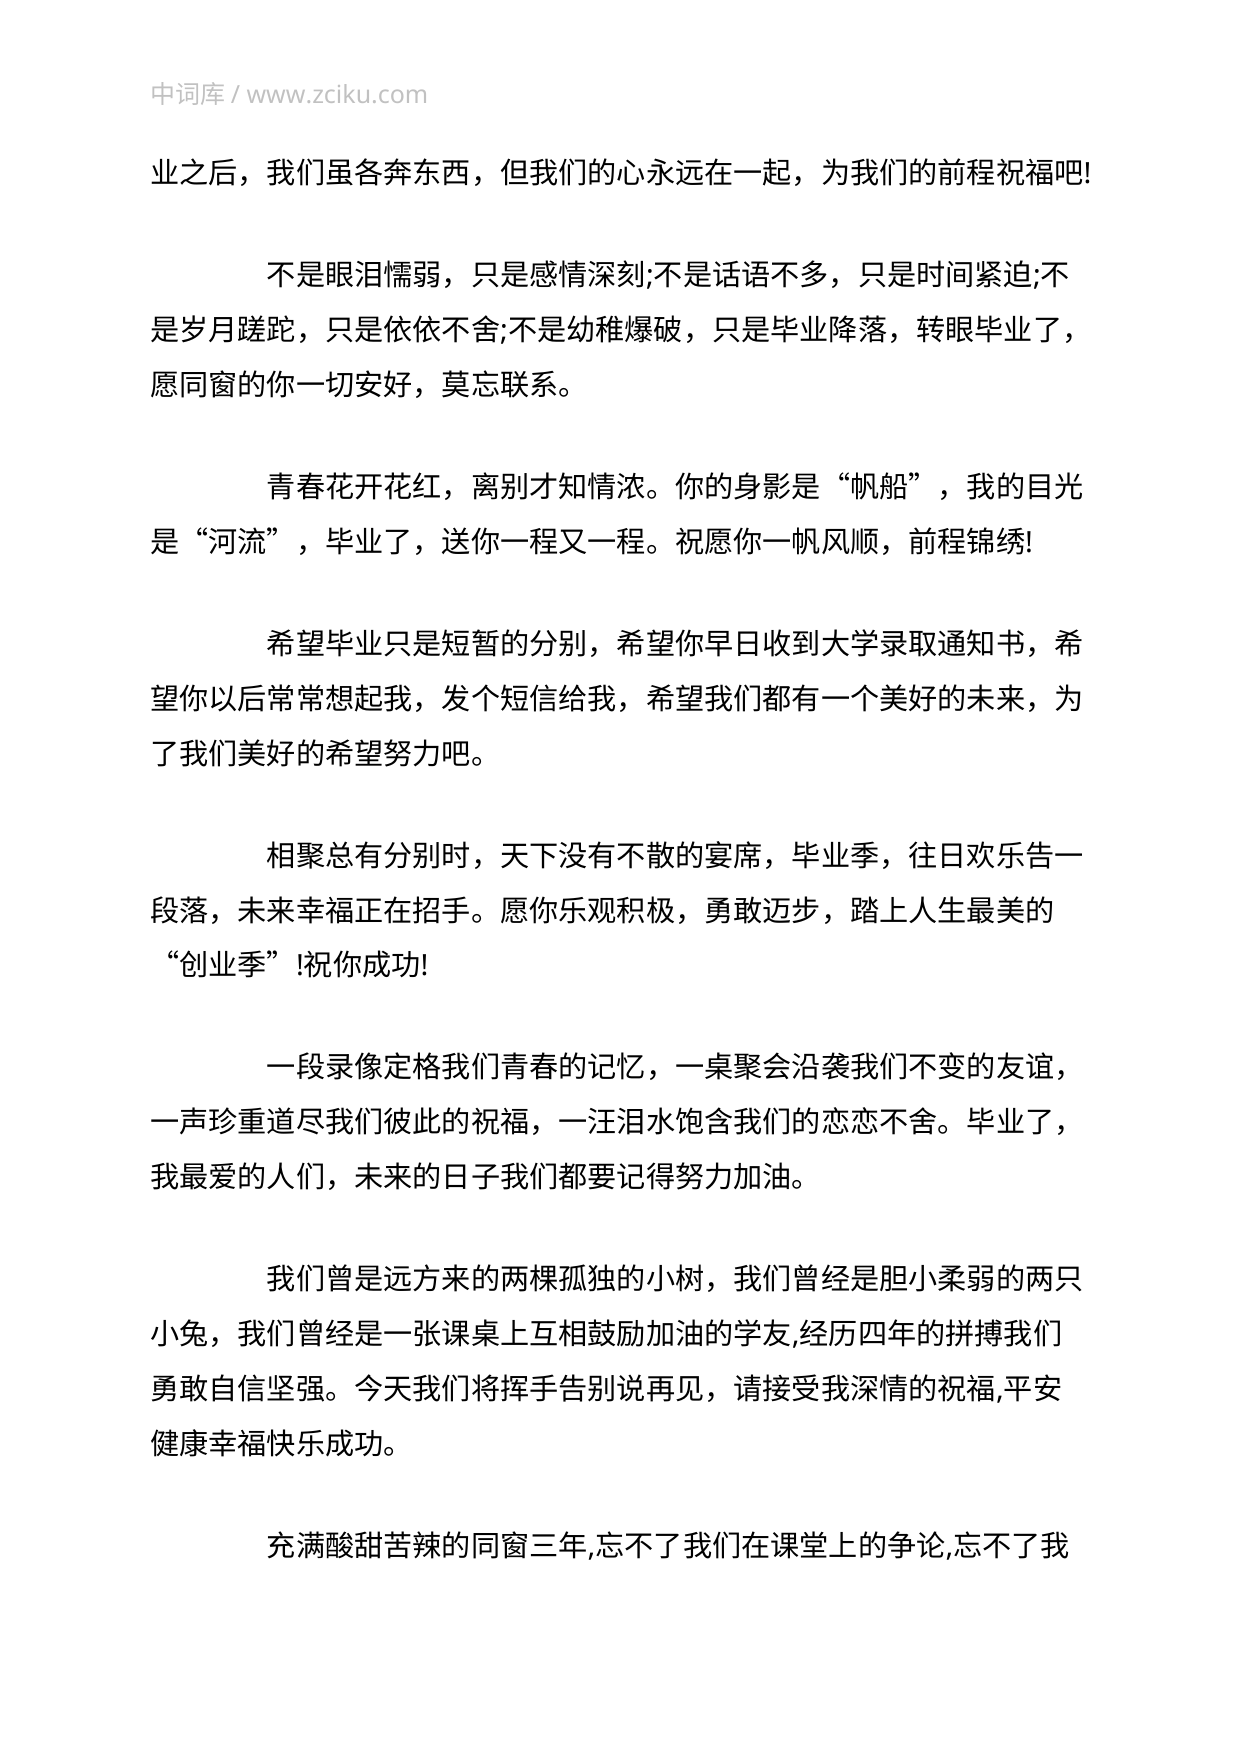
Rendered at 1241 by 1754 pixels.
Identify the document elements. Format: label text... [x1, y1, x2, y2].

text 相聚总有分别时，天下没有不散的宴席，毕业季，往日欢乐告一段落，未来幸福正在招手。愿你乐观积极，勇敢迈步，踏上人生最美的“创业季”!祝你成功! [150, 832, 1090, 984]
text 我们曾是远方来的两棵孤独的小树，我们曾经是胆小柔弱的两只小兔，我们曾经是一张课桌上互相鼓励加油的学友,经历四年的拼搏我们勇敢自信坚强。今天我们将挥手告别说再见，请接受我深情的祝福,平安健康幸福快乐成功。 [150, 1256, 1090, 1463]
text 青春花开花红，离别才知情浓。你的身影是“帆船”，我的目光是“河流”，毕业了，送你一程又一程。祝愿你一帆风顺，前程锦绣! [150, 464, 1090, 561]
text 一段录像定格我们青春的记忆，一桌聚会沿袭我们不变的友谊，一声珍重道尽我们彼此的祝福，一汪泪水饱含我们的恋恋不舍。毕业了，我最爱的人们，未来的日子我们都要记得努力加油。 [150, 1044, 1090, 1196]
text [150, 1522, 1090, 1564]
text 希望毕业只是短暂的分别，希望你早日收到大学录取通知书，希望你以后常常想起我，发个短信给我，希望我们都有一个美好的未来，为了我们美好的希望努力吧。 [150, 621, 1090, 773]
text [150, 150, 1090, 192]
text 不是眼泪懦弱，只是感情深刻;不是话语不多，只是时间紧迫;不是岁月蹉跎，只是依依不舍;不是幼稚爆破，只是毕业降落，转眼毕业了，愿同窗的你一切安好，莫忘联系。 [150, 252, 1090, 404]
